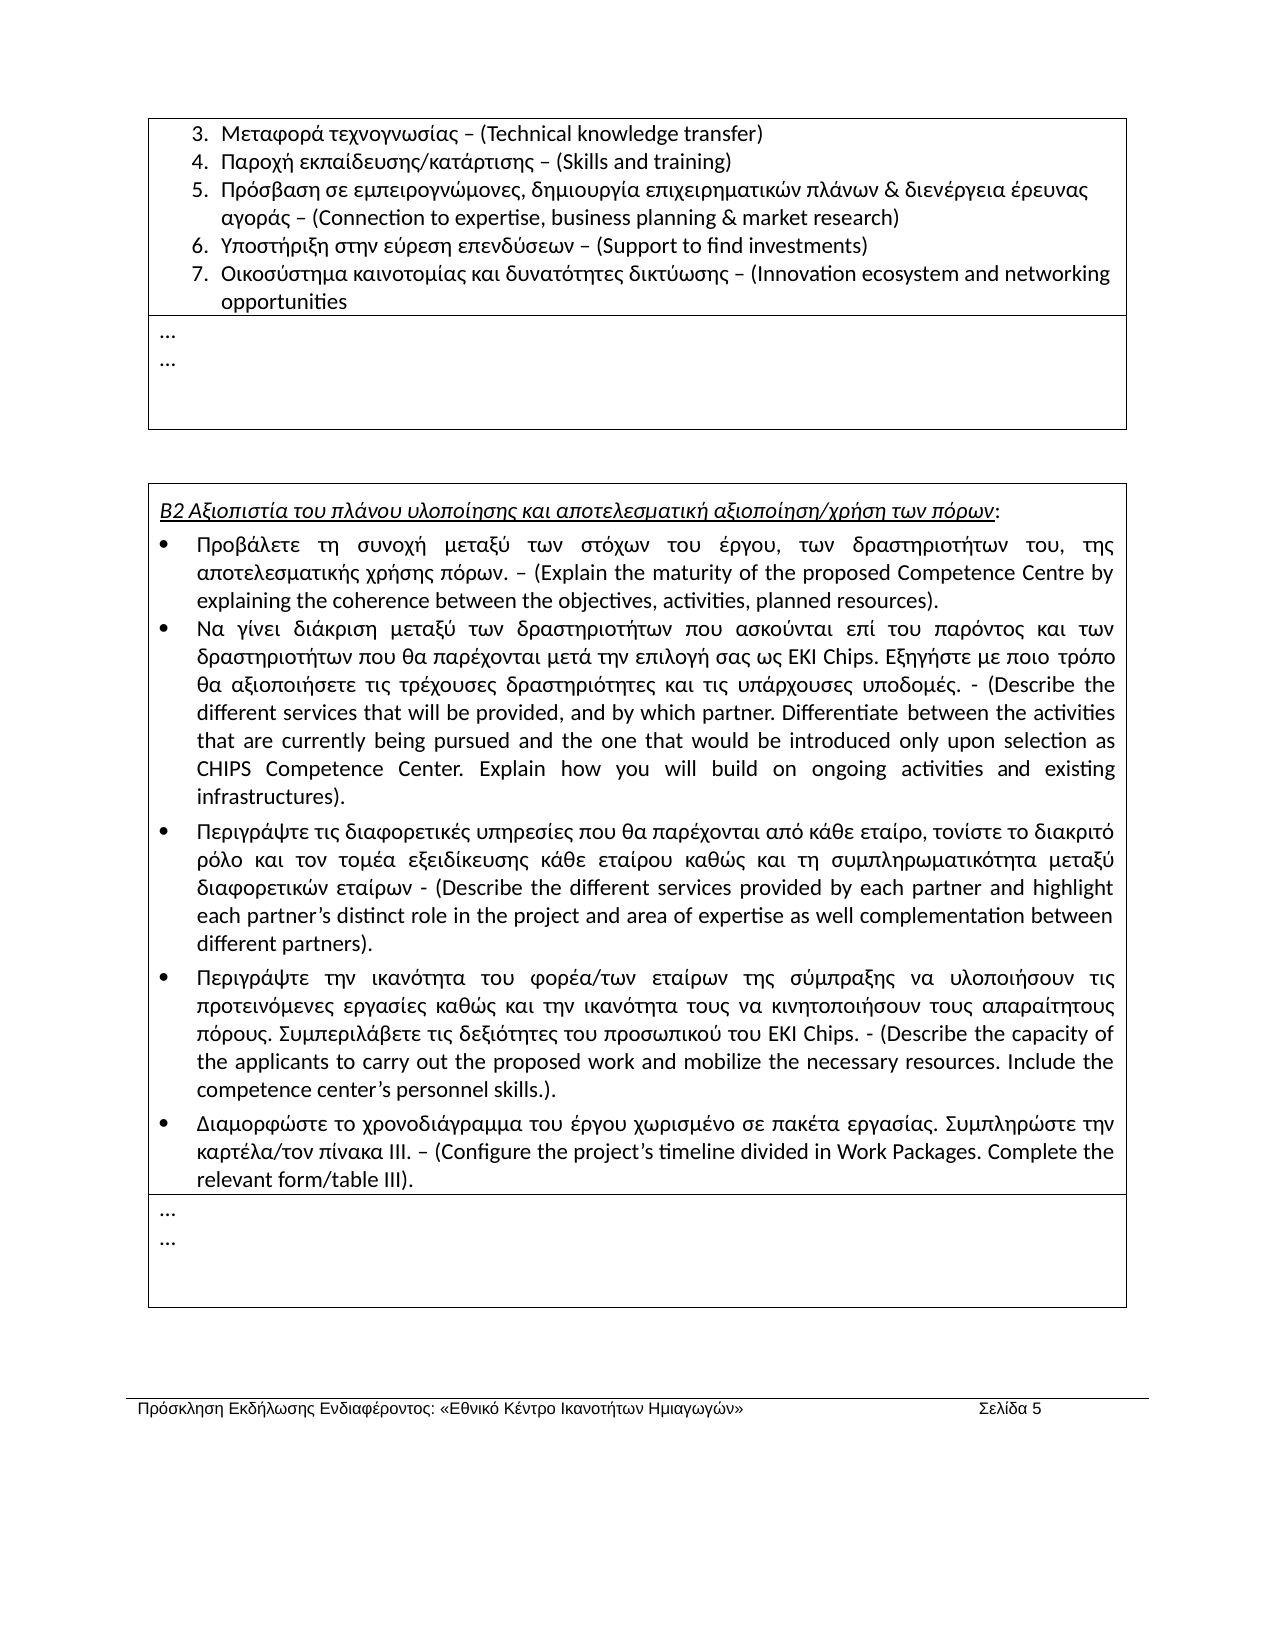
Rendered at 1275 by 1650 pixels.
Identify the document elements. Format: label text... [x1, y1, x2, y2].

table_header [149, 119, 1126, 315]
table_cell … … [149, 316, 1126, 428]
table_header Β2 Αξιοπιστία του πλάνου υλοποίησης και αποτελεσματική αξιοποίηση/χρήση των πόρων: Προβάλετε τη συνοχή μεταξύ των στόχων του έργου, των δραστηριοτήτων του, της αποτελεσματικής χρήσης πόρων. – (Explain the maturity of the proposed Competence Centre by explaining the coherence between the objectives, activities, planned resources). Να γίνει διάκριση μεταξύ των δραστηριοτήτων που ασκούνται επί του παρόντος και των δραστηριοτήτων που θα παρέχονται μετά την επιλογή σας ως ΕΚΙ Chips. Εξηγήστε με ποιο τρόπο θα αξιοποιήσετε τις τρέχουσες δραστηριότητες και τις υπάρχουσες υποδομές. - (Describe the different services that will be provided, and by which partner. Differentiate between the activities that are currently being pursued and the one that would be introduced only upon selection as CHIPS Competence Center. Explain how you will build on ongoing activities and existing infrastructures). Περιγράψτε τις διαφορετικές υπηρεσίες που θα παρέχονται από κάθε εταίρο, τονίστε το διακριτό ρόλο και τον τομέα εξειδίκευσης κάθε εταίρου καθώς και τη συμπληρωματικότητα μεταξύ διαφορετικών εταίρων - (Describe the different services provided by each partner and highlight each partner’s distinct role in the project and area of expertise as well complementation between different partners). Περιγράψτε την ικανότητα του φορέα/των εταίρων της σύμπραξης να υλοποιήσουν τις προτεινόμενες εργασίες καθώς και την ικανότητα τους να κινητοποιήσουν τους απαραίτητους πόρους. Συμπεριλάβετε τις δεξιότητες του προσωπικού του ΕΚΙ Chips. - (Describe the capacity of the applicants to carry out the proposed work and mobilize the necessary resources. Include the competence center’s personnel skills.). Διαμορφώστε το χρονοδιάγραμμα του έργου χωρισμένο σε πακέτα εργασίας. Συμπληρώστε την καρτέλα/τον πίνακα III. – (Configure the project’s timeline divided in Work Packages. Complete the relevant form/table III). [149, 484, 1126, 1193]
table_cell … … [149, 1195, 1126, 1307]
